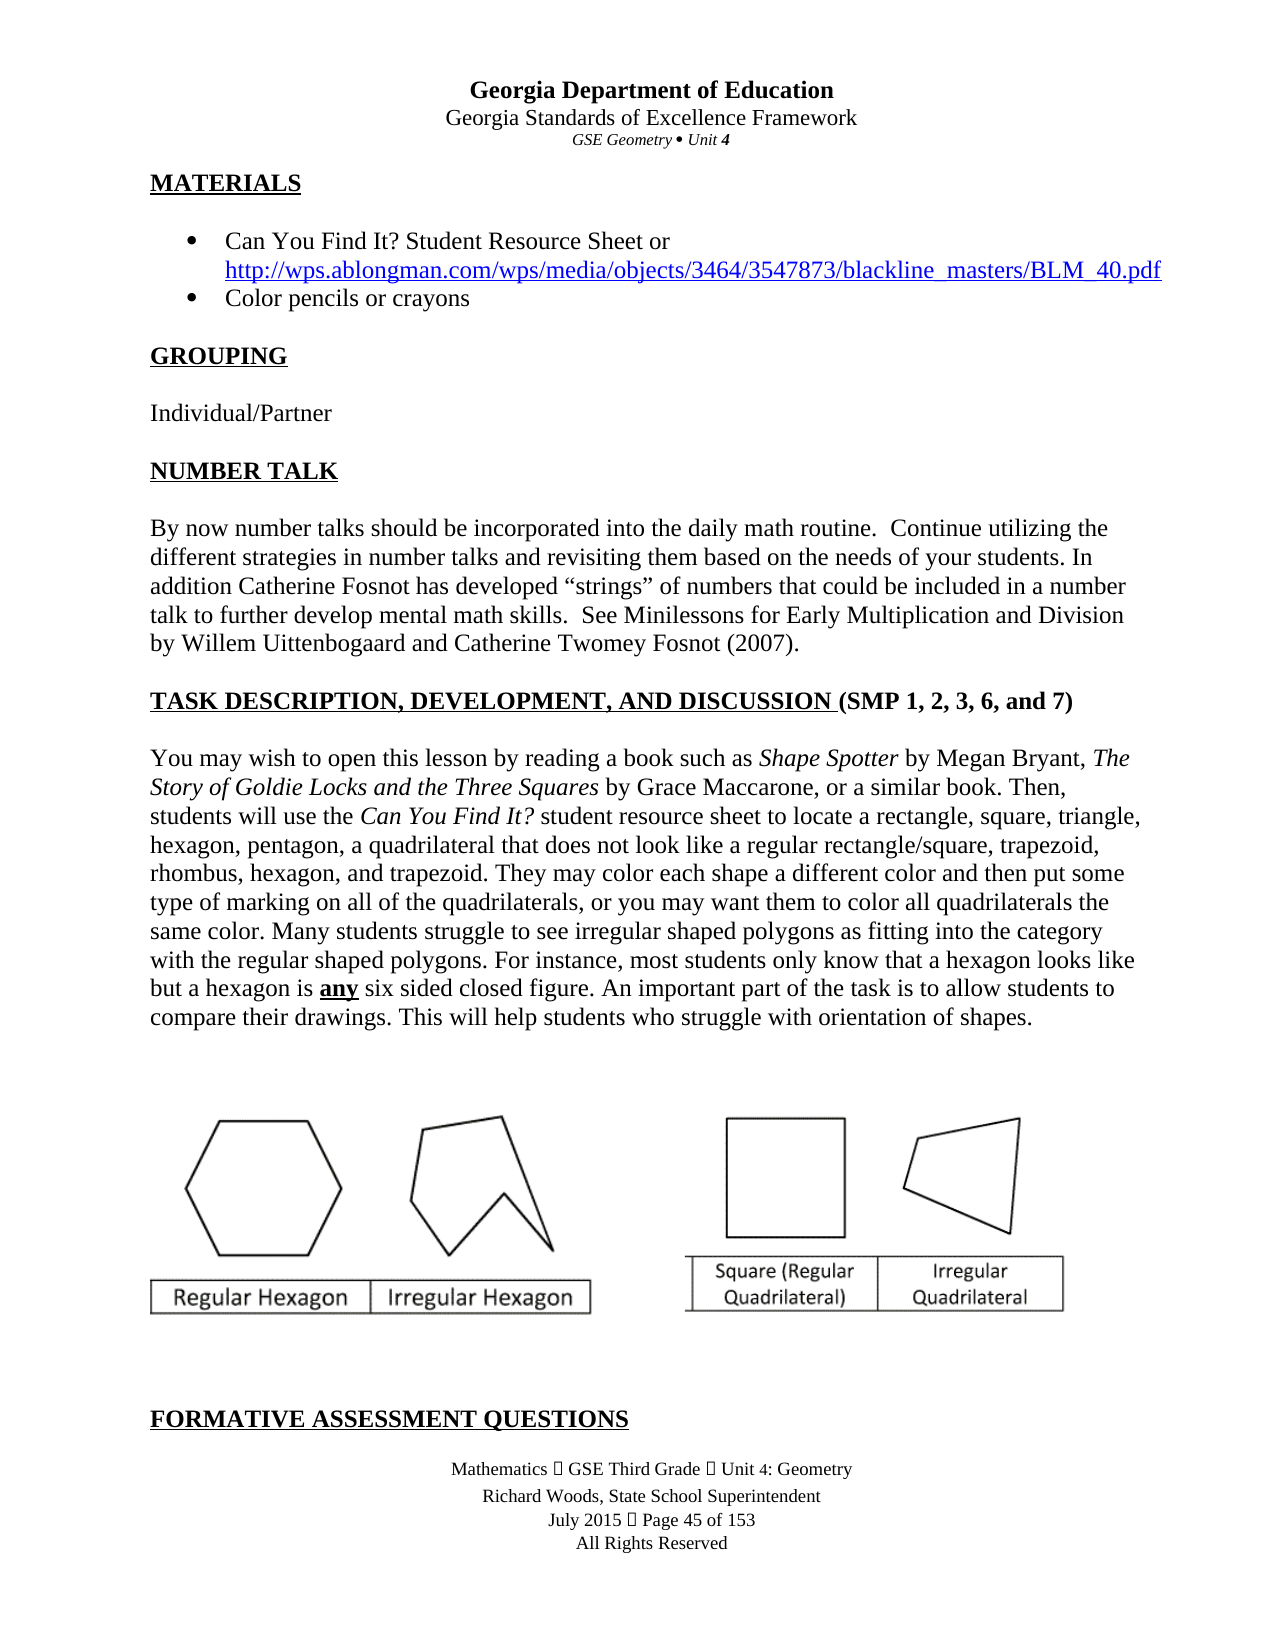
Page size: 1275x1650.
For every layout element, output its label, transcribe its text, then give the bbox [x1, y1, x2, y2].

text NUMBER TALK [150, 456, 1153, 485]
list Can You Find It? Student Resource Sheet or http://wps.ablongman.com/wps/media/objects/3464/3547873/blackline_masters/BLM_40.pdf [187, 226, 1172, 283]
text FORMATIVE ASSESSMENT QUESTIONS [150, 1404, 1153, 1432]
text Individual/Partner [150, 398, 1153, 427]
text You may wish to open this lesson by reading a book such as Shape Spotter by Megan Bryant, The Story of Goldie Locks and the Three Squares by Grace Maccarone, or a similar book. Then, students will use the Can You Find It? student resource sheet to locate a rectangle, square, triangle, hexagon, pentagon, a quadrilateral that does not look like a regular rectangle/square, trapezoid, rhombus, hexagon, and trapezoid. They may color each shape a different color and then put some type of marking on all of the quadrilaterals, or you may want them to color all quadrilaterals the same color. Many students struggle to see irregular shaped polygons as fitting into the category with the regular shaped polygons. For instance, most students only know that a hexagon looks like but a hexagon is any six sided closed figure. An important part of the task is to allow students to compare their drawings. This will help students who struggle with orientation of shapes. [150, 743, 1153, 1031]
picture [684, 1088, 1069, 1318]
text MATERIALS [150, 168, 1153, 197]
text GROUPING [150, 341, 1153, 370]
picture [150, 1097, 598, 1318]
text TASK DESCRIPTION, DEVELOPMENT, AND DISCUSSION (SMP 1, 2, 3, 6, and 7) [150, 686, 1153, 715]
text By now number talks should be incorporated into the daily math routine. Continue utilizing the different strategies in number talks and revisiting them based on the needs of your students. In addition Catherine Fosnot has developed “strings” of numbers that could be included in a number talk to further develop mental math skills. See Minilessons for Early Multiplication and Division by Willem Uittenbogaard and Catherine Twomey Fosnot (2007). [150, 485, 1153, 657]
list Color pencils or crayons [187, 283, 1153, 312]
